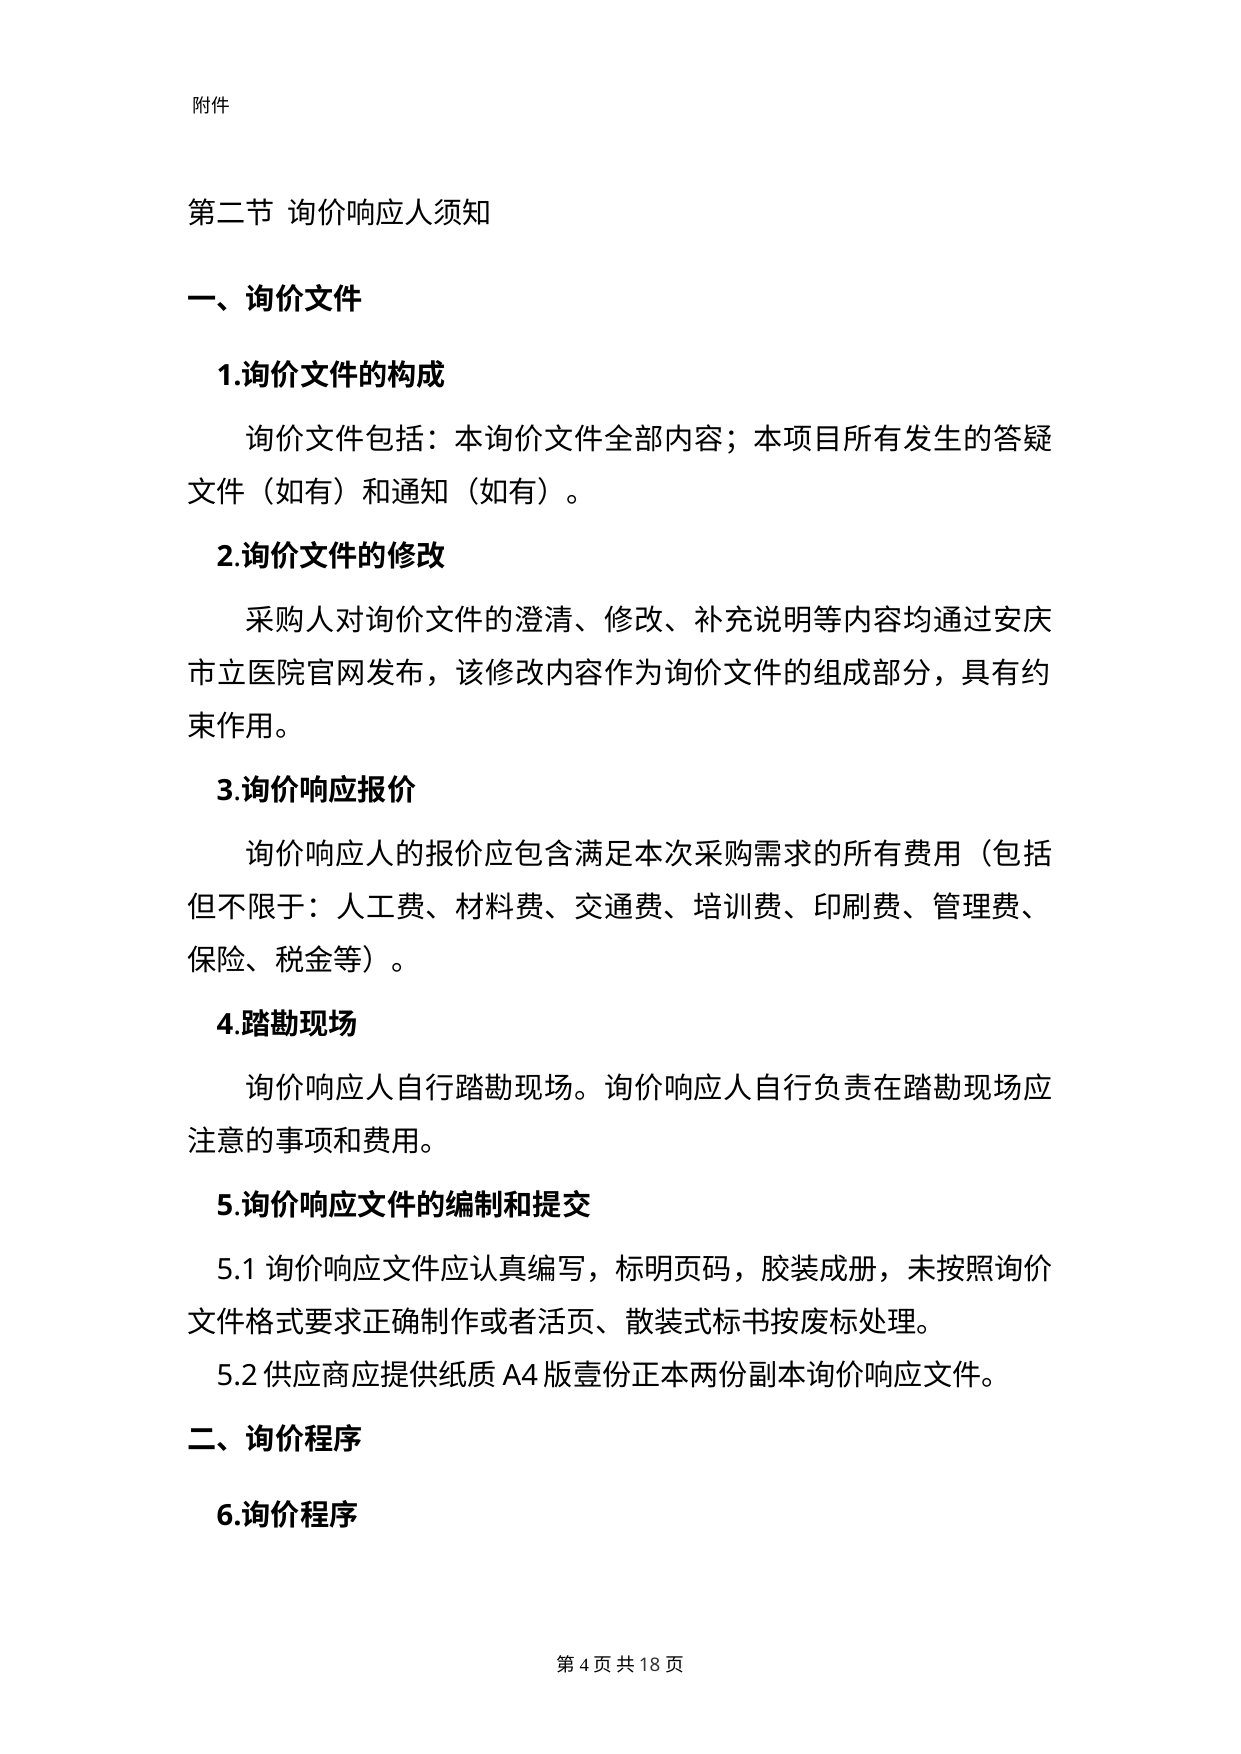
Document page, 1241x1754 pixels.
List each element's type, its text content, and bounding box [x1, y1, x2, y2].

text 询价响应人的报价应包含满足本次采购需求的所有费用（包括但不限于：人工费、材料费、交通费、培训费、印刷费、管理费、保险、税金等）。 [187, 831, 1053, 978]
text 5.2供应商应提供纸质A4版壹份正本两份副本询价响应文件。 [187, 1351, 1053, 1394]
text 采购人对询价文件的澄清、修改、补充说明等内容均通过安庆市立医院官网发布，该修改内容作为询价文件的组成部分，具有约束作用。 [187, 597, 1053, 744]
text 二、询价程序 [187, 1404, 1053, 1469]
text 询价文件包括：本询价文件全部内容；本项目所有发生的答疑文件（如有）和通知（如有）。 [187, 415, 1053, 511]
text 3.询价响应报价 [187, 755, 1053, 820]
text 5.1 询价响应文件应认真编写，标明页码，胶装成册，未按照询价文件格式要求正确制作或者活页、散装式标书按废标处理。 [187, 1246, 1053, 1341]
text 4.踏勘现场 [187, 989, 1053, 1054]
text 询价响应人自行踏勘现场。询价响应人自行负责在踏勘现场应注意的事项和费用。 [187, 1064, 1053, 1159]
text 1.询价文件的构成 [187, 340, 1053, 405]
text 6.询价程序 [187, 1480, 1053, 1545]
text 一、询价文件 [187, 264, 1053, 329]
text 第二节 询价响应人须知 [187, 178, 1053, 243]
text 5.询价响应文件的编制和提交 [187, 1170, 1053, 1235]
text 2.询价文件的修改 [187, 521, 1053, 586]
